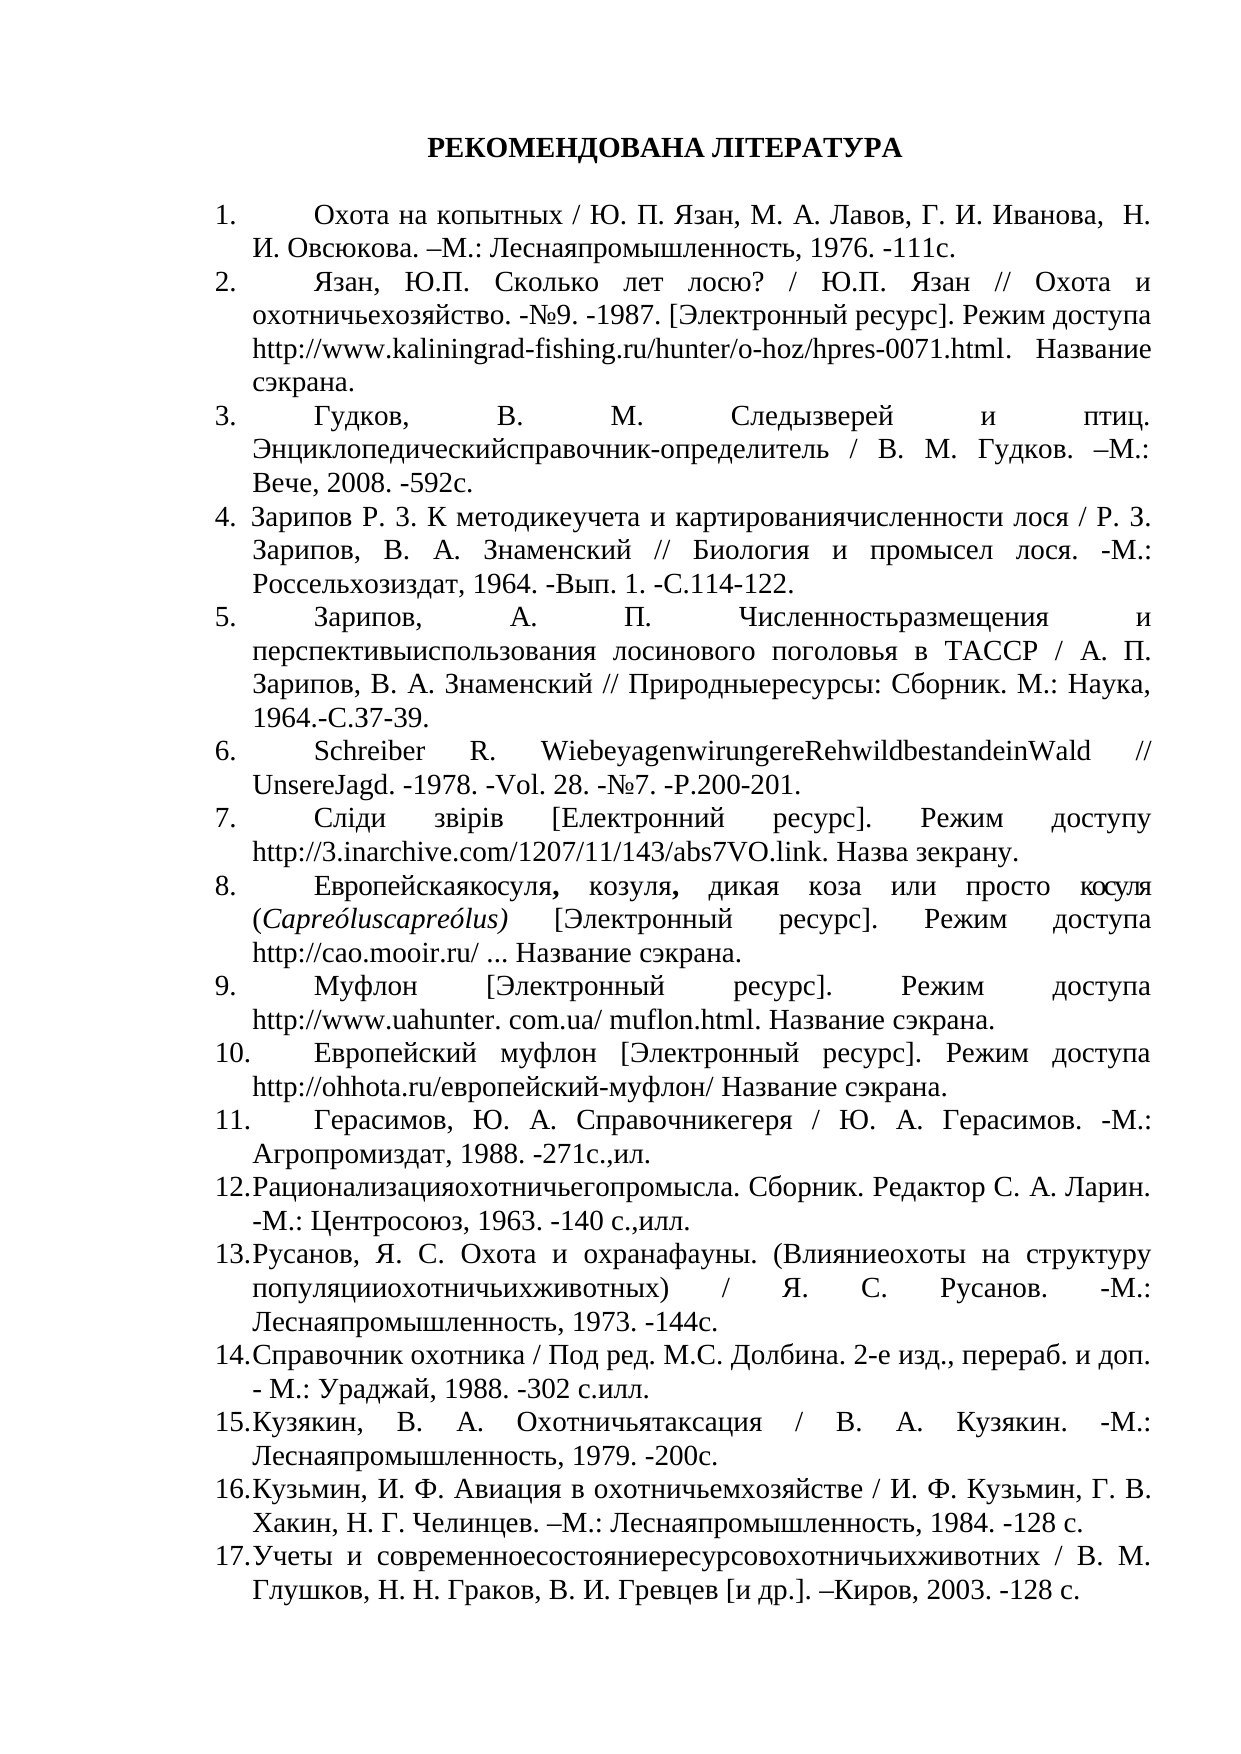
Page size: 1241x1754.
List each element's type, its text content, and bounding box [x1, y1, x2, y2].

list Европейский муфлон [Электронный ресурс]. Режим доступа http://ohhota.ru/европейский-муфлон/ Название сэкрана. [214, 1035, 1151, 1102]
list Европейскаякосуля, козуля, дикая коза или просто косуля (Capreóluscapreólus) [Электронный ресурс]. Режим доступа http://cao.mooir.ru/ ... Название сэкрана. [214, 868, 1152, 968]
list Зарипов Р. 3. К методикеучета и картированиячисленности лося / Р. З. Зарипов, В. А. Знаменский // Биология и промысел лося. -М.: Россельхозиздат, 1964. -Вып. 1. -С.114-122. [214, 499, 1153, 599]
list Кузьмин, И. Ф. Авиация в охотничьемхозяйстве / И. Ф. Кузьмин, Г. В. Хакин, Н. Г. Челинцев. –М.: Леснаяпромышленность, 1984. -128 с. [214, 1471, 1152, 1538]
list Зарипов, А. П. Численностьразмещения и перспективыиспользования лосинового поголовья в ТАССР / А. П. Зарипов, В. А. Знаменский // Природныересурсы: Сборник. М.: Наука, 1964.-С.З7-39. [214, 599, 1151, 733]
list Справочник охотника / Под ред. М.С. Долбина. 2-е изд., перераб. и доп. - М.: Ураджай, 1988. -302 с.илл. [214, 1337, 1152, 1404]
list Рационализацияохотничьегопромысла. Сборник. Редактор С. А. Ларин. -М.: Центросоюз, 1963. -140 с.,илл. [214, 1169, 1151, 1237]
list Учеты и современноесостояниересурсовохотничьихживотних / В. М. Глушков, Н. Н. Граков, В. И. Гревцев [и др.]. –Киров, 2003. -128 с. [214, 1538, 1152, 1606]
list Русанов, Я. С. Охота и охранафауны. (Влияниеохоты на структуру популяцииохотничьихживотных) / Я. С. Русанов. -М.: Леснаяпромышленность, 1973. -144с. [214, 1237, 1152, 1337]
list Гудков, В. М. Следызверей и птиц. Энциклопедическийсправочник-определитель / В. М. Гудков. –М.: Вече, 2008. -592с. [214, 398, 1151, 499]
list Охота на копытных / Ю. П. Язан, М. А. Лавов, Г. И. Иванова, Н. И. Овсюкова. –М.: Леснаяпромышленность, 1976. -111с. [214, 197, 1151, 264]
list Язан, Ю.П. Сколько лет лосю? / Ю.П. Язан // Охота и охотничьехозяйство. -№9. -1987. [Электронный ресурс]. Режим доступа http://www.kaliningrad-fishing.ru/hunter/o-hoz/hpres-0071.html. Название сэкрана. [214, 264, 1152, 398]
list Сліди звірів [Електронний ресурс]. Режим доступу http://3.inarchive.com/1207/11/143/abs7VO.link. Назва зекрану. [214, 801, 1152, 868]
list Кузякин, В. А. Охотничьятаксация / В. А. Кузякин. -М.: Леснаяпромышленность, 1979. -200с. [214, 1404, 1152, 1471]
list Schreiber R. WiebeyagenwirungereRehwildbestandeinWald // UnsereJagd. -1978. -Vol. 28. -№7. -Р.200-201. [214, 733, 1152, 801]
list Герасимов, Ю. А. Справочникегеря / Ю. А. Герасимов. -М.: Агропромиздат, 1988. -271с.,ил. [214, 1102, 1152, 1169]
list Муфлон [Электронный ресурс]. Режим доступа http://www.uahunter. com.ua/ muflon.html. Название сэкрана. [214, 968, 1151, 1035]
subtitle РЕКОМЕНДОВАНА ЛІТЕРАТУРА [142, 130, 1188, 163]
